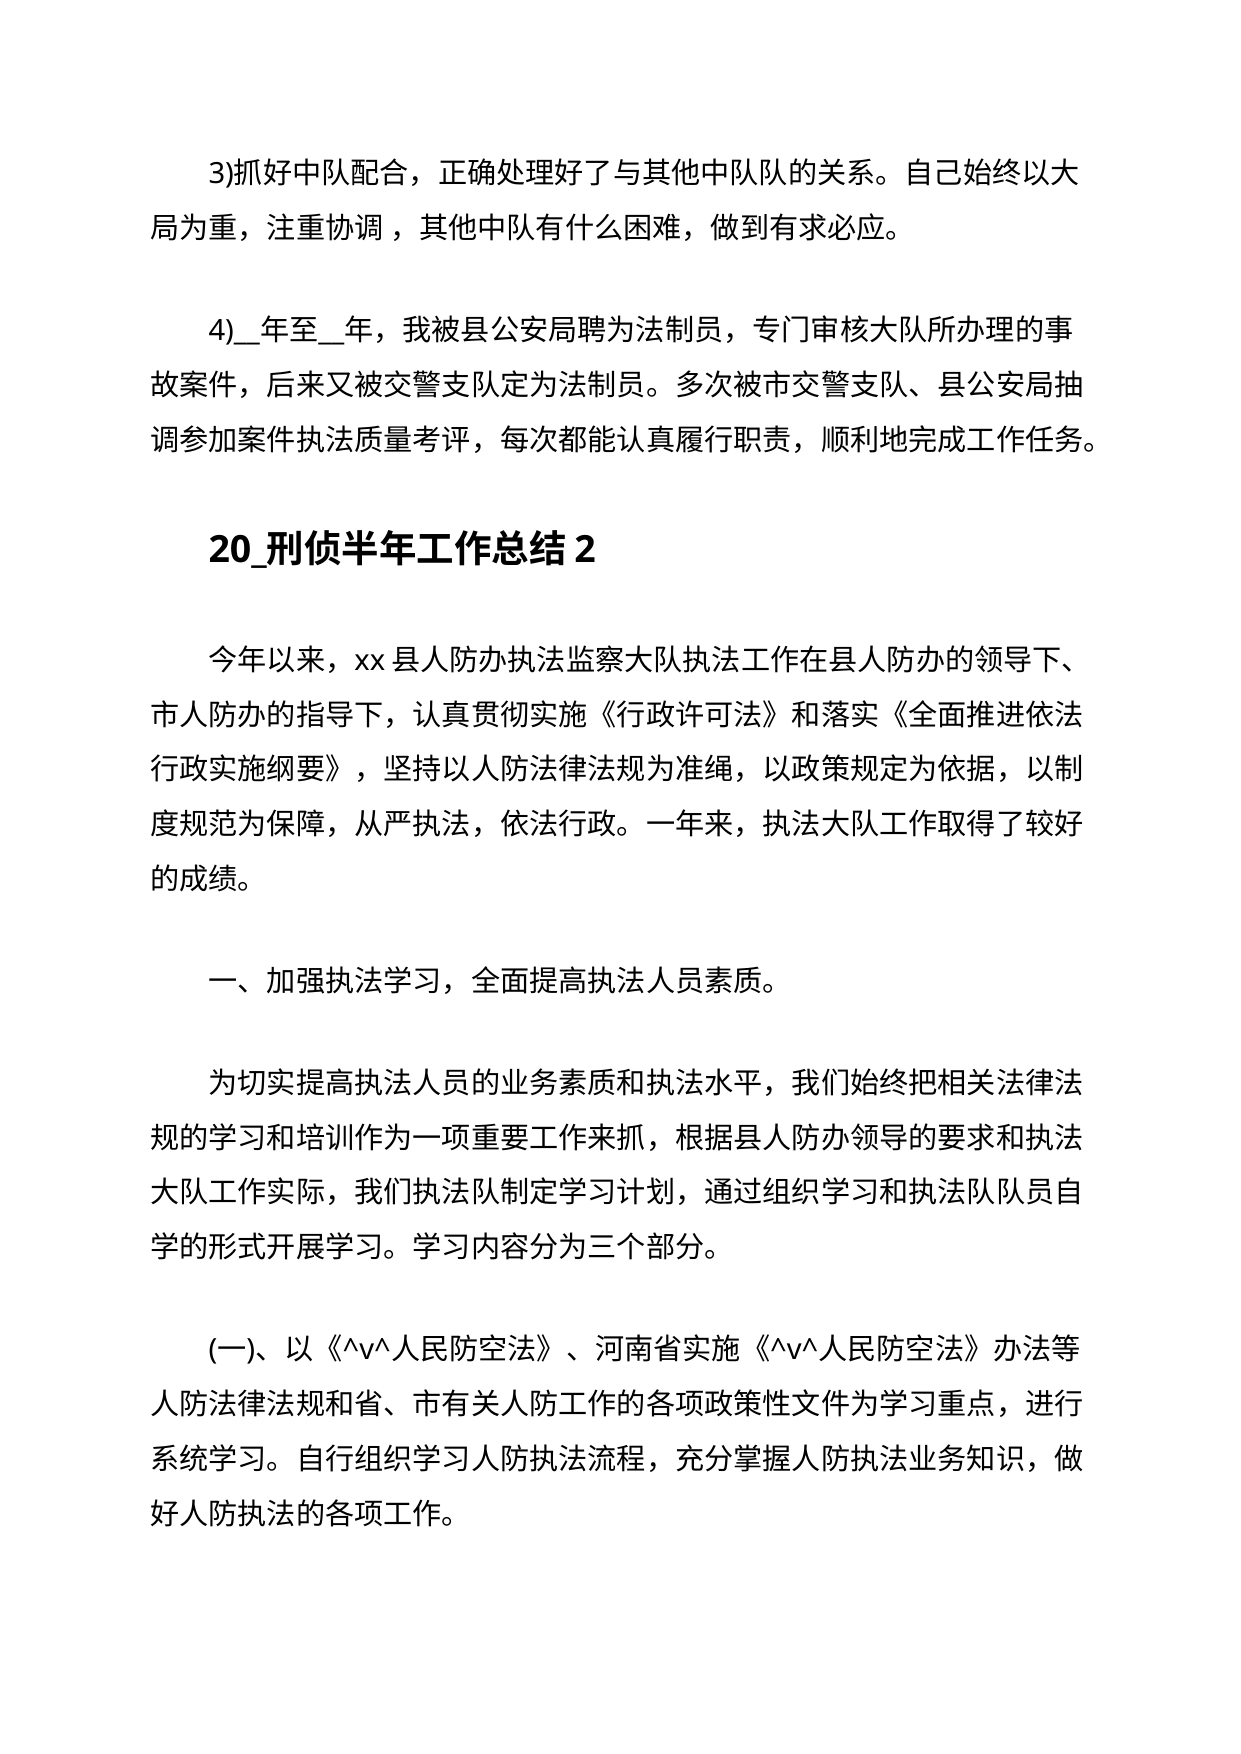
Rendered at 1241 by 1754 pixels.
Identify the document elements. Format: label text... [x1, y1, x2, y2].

text 一、加强执法学习，全面提高执法人员素质。 [150, 957, 1090, 1000]
text 4)__年至__年，我被县公安局聘为法制员，专门审核大队所办理的事故案件，后来又被交警支队定为法制员。多次被市交警支队、县公安局抽调参加案件执法质量考评，每次都能认真履行职责，顺利地完成工作任务。 [150, 307, 1090, 459]
text (一)、以《^v^人民防空法》、河南省实施《^v^人民防空法》办法等人防法律法规和省、市有关人防工作的各项政策性文件为学习重点，进行系统学习。自行组织学习人防执法流程，充分掌握人防执法业务知识，做好人防执法的各项工作。 [150, 1326, 1090, 1533]
text 20_刑侦半年工作总结2 [150, 518, 1090, 573]
text 为切实提高执法人员的业务素质和执法水平，我们始终把相关法律法规的学习和培训作为一项重要工作来抓，根据县人防办领导的要求和执法大队工作实际，我们执法队制定学习计划，通过组织学习和执法队队员自学的形式开展学习。学习内容分为三个部分。 [150, 1059, 1090, 1266]
text 3)抓好中队配合，正确处理好了与其他中队队的关系。自己始终以大局为重，注重协调 ，其他中队有什么困难，做到有求必应。 [150, 150, 1090, 247]
text 今年以来，xx县人防办执法监察大队执法工作在县人防办的领导下、市人防办的指导下，认真贯彻实施《行政许可法》和落实《全面推进依法行政实施纲要》，坚持以人防法律法规为准绳，以政策规定为依据，以制度规范为保障，从严执法，依法行政。一年来，执法大队工作取得了较好的成绩。 [150, 636, 1090, 898]
